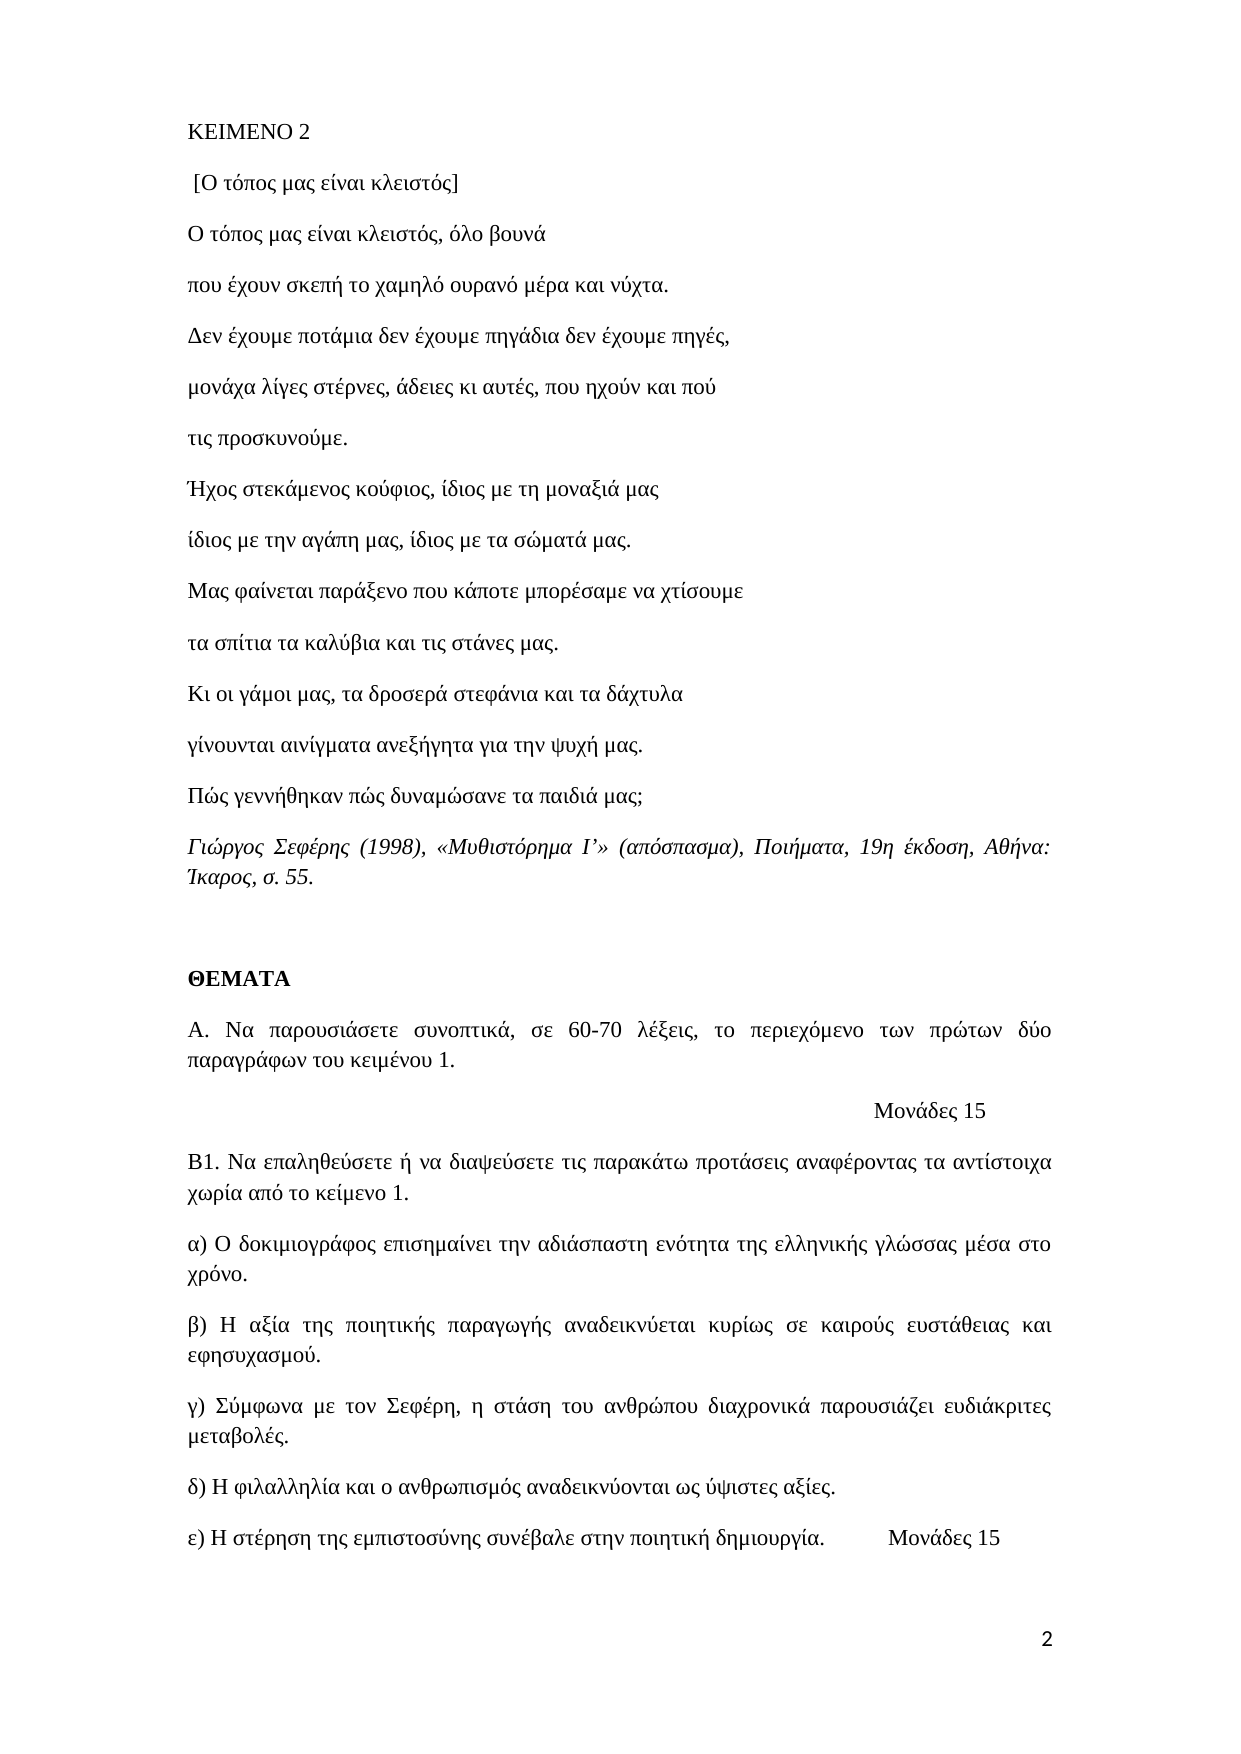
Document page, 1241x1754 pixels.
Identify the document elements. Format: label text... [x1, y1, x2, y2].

text β) Η αξία της ποιητικής παραγωγής αναδεικνύεται κυρίως σε καιρούς ευστάθειας και εφησυχασμού. [187, 1311, 1053, 1367]
text τα σπίτια τα καλύβια και τις στάνες μας. [187, 629, 1053, 655]
text ίδιος με την αγάπη μας, ίδιος με τα σώματά μας. [187, 527, 1053, 553]
text γ) Σύμφωνα με τον Σεφέρη, η στάση του ανθρώπου διαχρονικά παρουσιάζει ευδιάκριτες μεταβολές. [187, 1392, 1053, 1449]
text Πώς γεννήθηκαν πώς δυναμώσανε τα παιδιά μας; [187, 782, 1053, 808]
text Γιώργος Σεφέρης (1998), «Μυθιστόρημα Ι’» (απόσπασμα), Ποιήματα, 19η έκδοση, Αθήνα: Ίκαρος, σ. 55. [187, 833, 1053, 889]
text δ) Η φιλαλληλία και ο ανθρωπισμός αναδεικνύονται ως ύψιστες αξίες. [187, 1473, 1053, 1500]
text γίνουνται αινίγματα ανεξήγητα για την ψυχή μας. [187, 731, 1053, 757]
text Ήχος στεκάμενος κούφιος, ίδιος με τη μοναξιά μας [187, 476, 1053, 502]
text ΘΕΜΑΤΑ [187, 965, 1053, 991]
text που έχουν σκεπή το χαμηλό ουρανό μέρα και νύχτα. [187, 271, 1053, 298]
text B1. Να επαληθεύσετε ή να διαψεύσετε τις παρακάτω προτάσεις αναφέροντας τα αντίστοιχα χωρία από το κείμενο 1. [187, 1148, 1053, 1205]
text ε) Η στέρηση της εμπιστοσύνης συνέβαλε στην ποιητική δημιουργία. Μονάδες 15 [187, 1524, 1053, 1551]
text ΚΕΙΜΕΝΟ 2 [187, 118, 1053, 144]
text Κι οι γάμοι μας, τα δροσερά στεφάνια και τα δάχτυλα [187, 680, 1053, 706]
text α) Ο δοκιμιογράφος επισημαίνει την αδιάσπαστη ενότητα της ελληνικής γλώσσας μέσα στο χρόνο. [187, 1230, 1053, 1286]
text μονάχα λίγες στέρνες, άδειες κι αυτές, που ηχούν και πού [187, 373, 1053, 400]
text τις προσκυνούμε. [187, 424, 1053, 451]
text [Ο τόπος μας είναι κλειστός] [187, 169, 1053, 196]
text Δεν έχουμε ποτάμια δεν έχουμε πηγάδια δεν έχουμε πηγές, [187, 322, 1053, 349]
text Ο τόπος μας είναι κλειστός, όλο βουνά [187, 220, 1053, 247]
text Μας φαίνεται παράξενο που κάποτε μπορέσαμε να χτίσουμε [187, 578, 1053, 604]
text Μονάδες 15 [187, 1097, 1053, 1124]
text Α. Να παρουσιάσετε συνοπτικά, σε 60-70 λέξεις, το περιεχόμενο των πρώτων δύο παραγράφων του κειμένου 1. [187, 1016, 1053, 1073]
